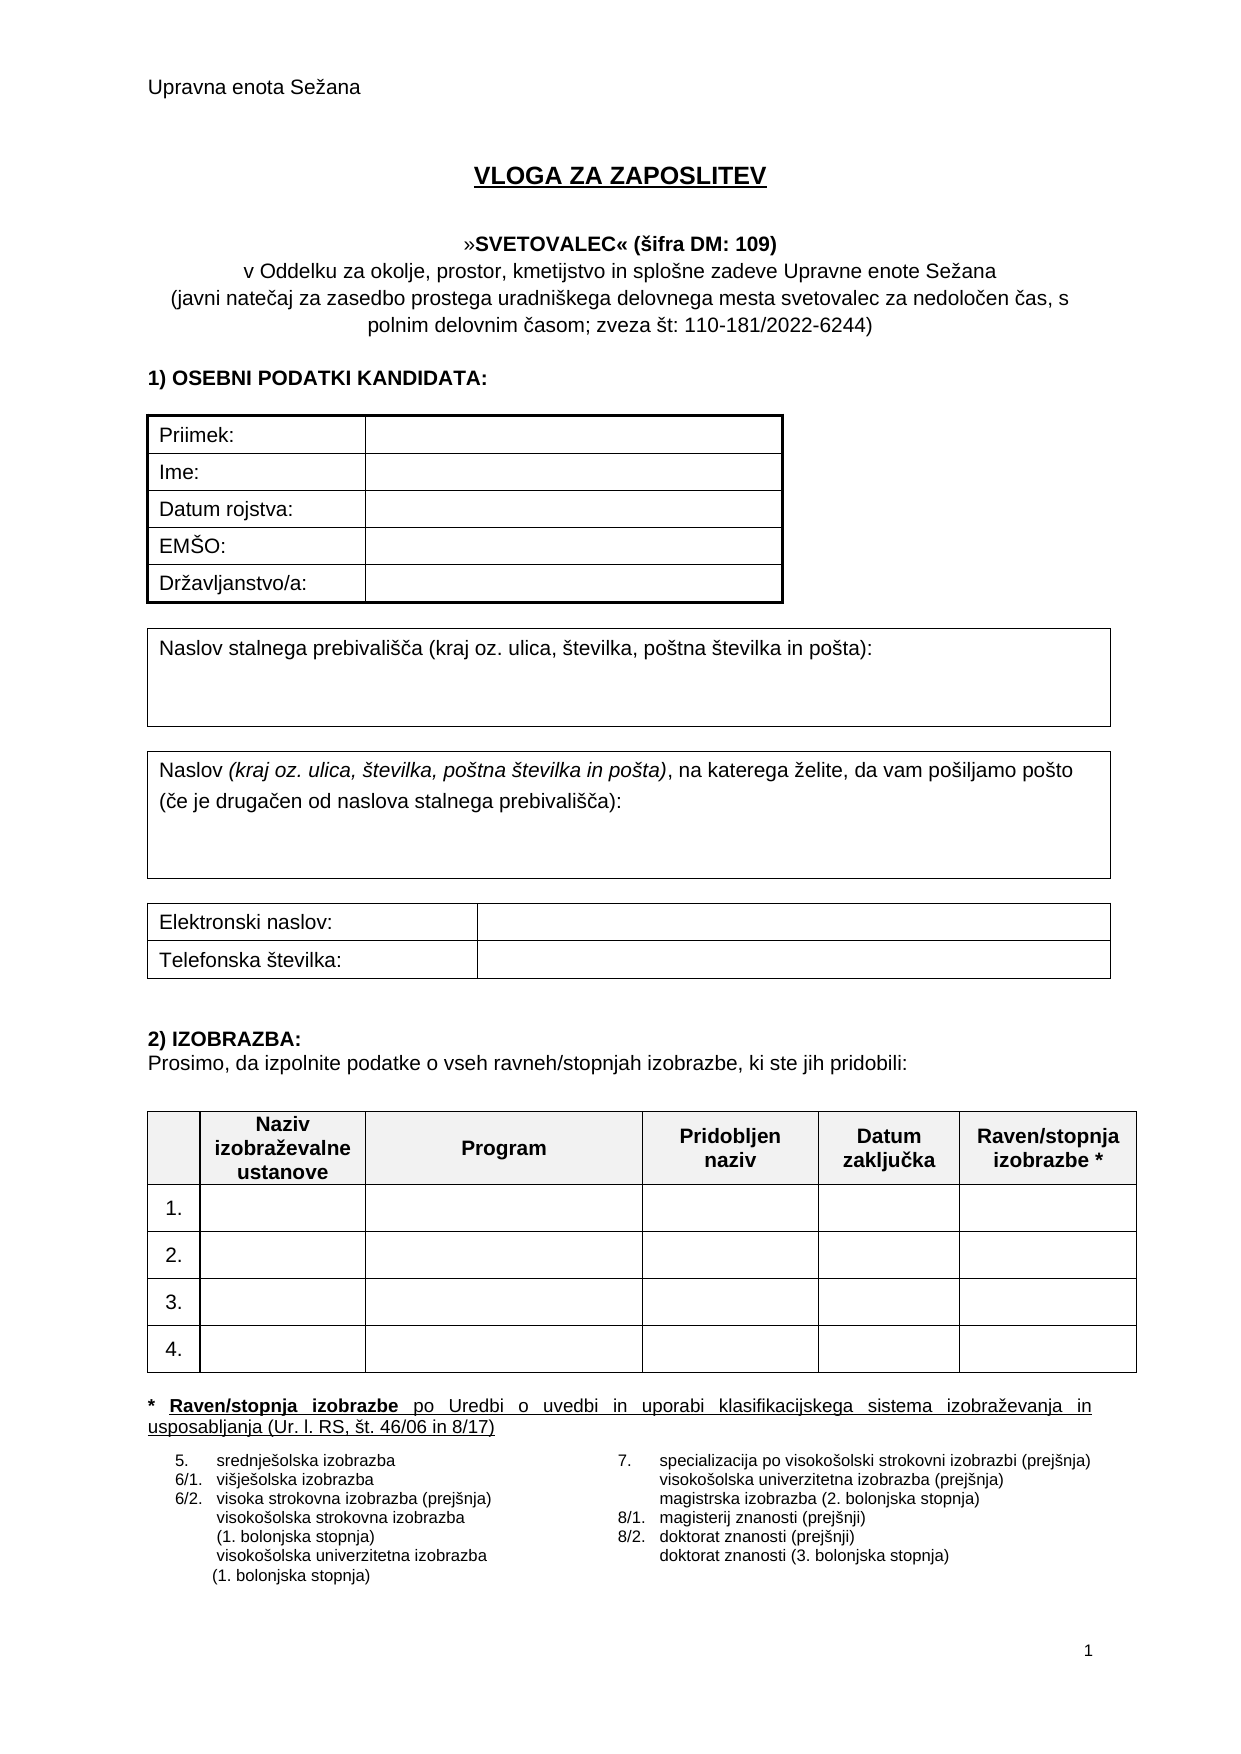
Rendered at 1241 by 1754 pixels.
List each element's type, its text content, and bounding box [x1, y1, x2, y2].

table_cell [960, 1232, 1136, 1278]
table_header 7. specializacija po visokošolski strokovni izobrazbi (prejšnja) visokošolska univerzitetna izobrazba (prejšnja) magistrska izobrazba (2. bolonjska stopnja) 8/1. magisterij znanosti (prejšnji) 8/2. doktorat znanosti (prejšnji) doktorat znanosti (3. bolonjska stopnja) [606, 1450, 1123, 1584]
table_cell 1. [148, 1185, 199, 1231]
table_cell Državljanstvo/a: [149, 565, 365, 601]
text (javni natečaj za zasedbo prostega uradniškega delovnega mesta svetovalec za nedoločen čas, s polnim delovnim časom; zveza št: 110-181/2022-6244) [148, 283, 1093, 337]
table_header [478, 904, 1110, 940]
table_cell [643, 1326, 818, 1372]
table_header 5. srednješolska izobrazba 6/1. višješolska izobrazba 6/2. visoka strokovna izobrazba (prejšnja) visokošolska strokovna izobrazba (1. bolonjska stopnja) visokošolska univerzitetna izobrazba (1. bolonjska stopnja) [159, 1450, 606, 1584]
table_cell EMŠO: [149, 528, 365, 564]
table_cell [643, 1185, 818, 1231]
table_cell Telefonska številka: [148, 941, 477, 978]
table_cell [366, 528, 781, 564]
table_cell [366, 454, 781, 490]
table_cell [478, 941, 1110, 978]
table_cell [819, 1326, 959, 1372]
table_cell [366, 565, 781, 601]
table_cell [366, 1232, 642, 1278]
table_header Pridobljen naziv [643, 1112, 818, 1184]
table_header Program [366, 1112, 642, 1184]
table_cell [643, 1279, 818, 1325]
table_cell 2. [148, 1232, 199, 1278]
text v Oddelku za okolje, prostor, kmetijstvo in splošne zadeve Upravne enote Sežana [148, 256, 1093, 283]
table_header Raven/stopnja izobrazbe * [960, 1112, 1136, 1184]
table_header [148, 1112, 199, 1184]
table_cell Datum rojstva: [149, 491, 365, 527]
table_cell [819, 1279, 959, 1325]
text »SVETOVALEC« (šifra DM: 109) [148, 228, 1093, 256]
table_cell 3. [148, 1279, 199, 1325]
table_cell [366, 1326, 642, 1372]
table_cell Ime: [149, 454, 365, 490]
table_header Naslov stalnega prebivališča (kraj oz. ulica, številka, poštna številka in pošta): [148, 629, 1110, 726]
text VLOGA ZA ZAPOSLITEV [148, 161, 1093, 190]
table_cell [960, 1326, 1136, 1372]
table_cell [201, 1326, 365, 1372]
table_header [366, 417, 781, 453]
table_cell [960, 1279, 1136, 1325]
table_cell [201, 1185, 365, 1231]
table_cell [201, 1279, 365, 1325]
table_cell [819, 1232, 959, 1278]
text * Raven/stopnja izobrazbe po Uredbi o uvedbi in uporabi klasifikacijskega sistema izobraževanja in usposabljanja (Ur. l. RS, št. 46/06 in 8/17) [148, 1395, 1093, 1438]
table_cell [643, 1232, 818, 1278]
table_cell [201, 1232, 365, 1278]
text Prosimo, da izpolnite podatke o vseh ravneh/stopnjah izobrazbe, ki ste jih pridobili: [148, 1051, 1093, 1074]
table_cell [819, 1185, 959, 1231]
table_header Naslov (kraj oz. ulica, številka, poštna številka in pošta), na katerega želite, da vam pošiljamo pošto (če je drugačen od naslova stalnega prebivališča): [148, 752, 1110, 878]
text 2) IZOBRAZBA: [148, 1027, 1093, 1051]
table_header Naziv izobraževalne ustanove [201, 1112, 365, 1184]
table_header Priimek: [149, 417, 365, 453]
text 1) OSEBNI PODATKI KANDIDATA: [148, 366, 1093, 389]
table_cell [366, 1185, 642, 1231]
table_cell 4. [148, 1326, 199, 1372]
table_header Datum zaključka [819, 1112, 959, 1184]
table_cell [960, 1185, 1136, 1231]
table_cell [366, 491, 781, 527]
table_cell [366, 1279, 642, 1325]
table_header Elektronski naslov: [148, 904, 477, 940]
